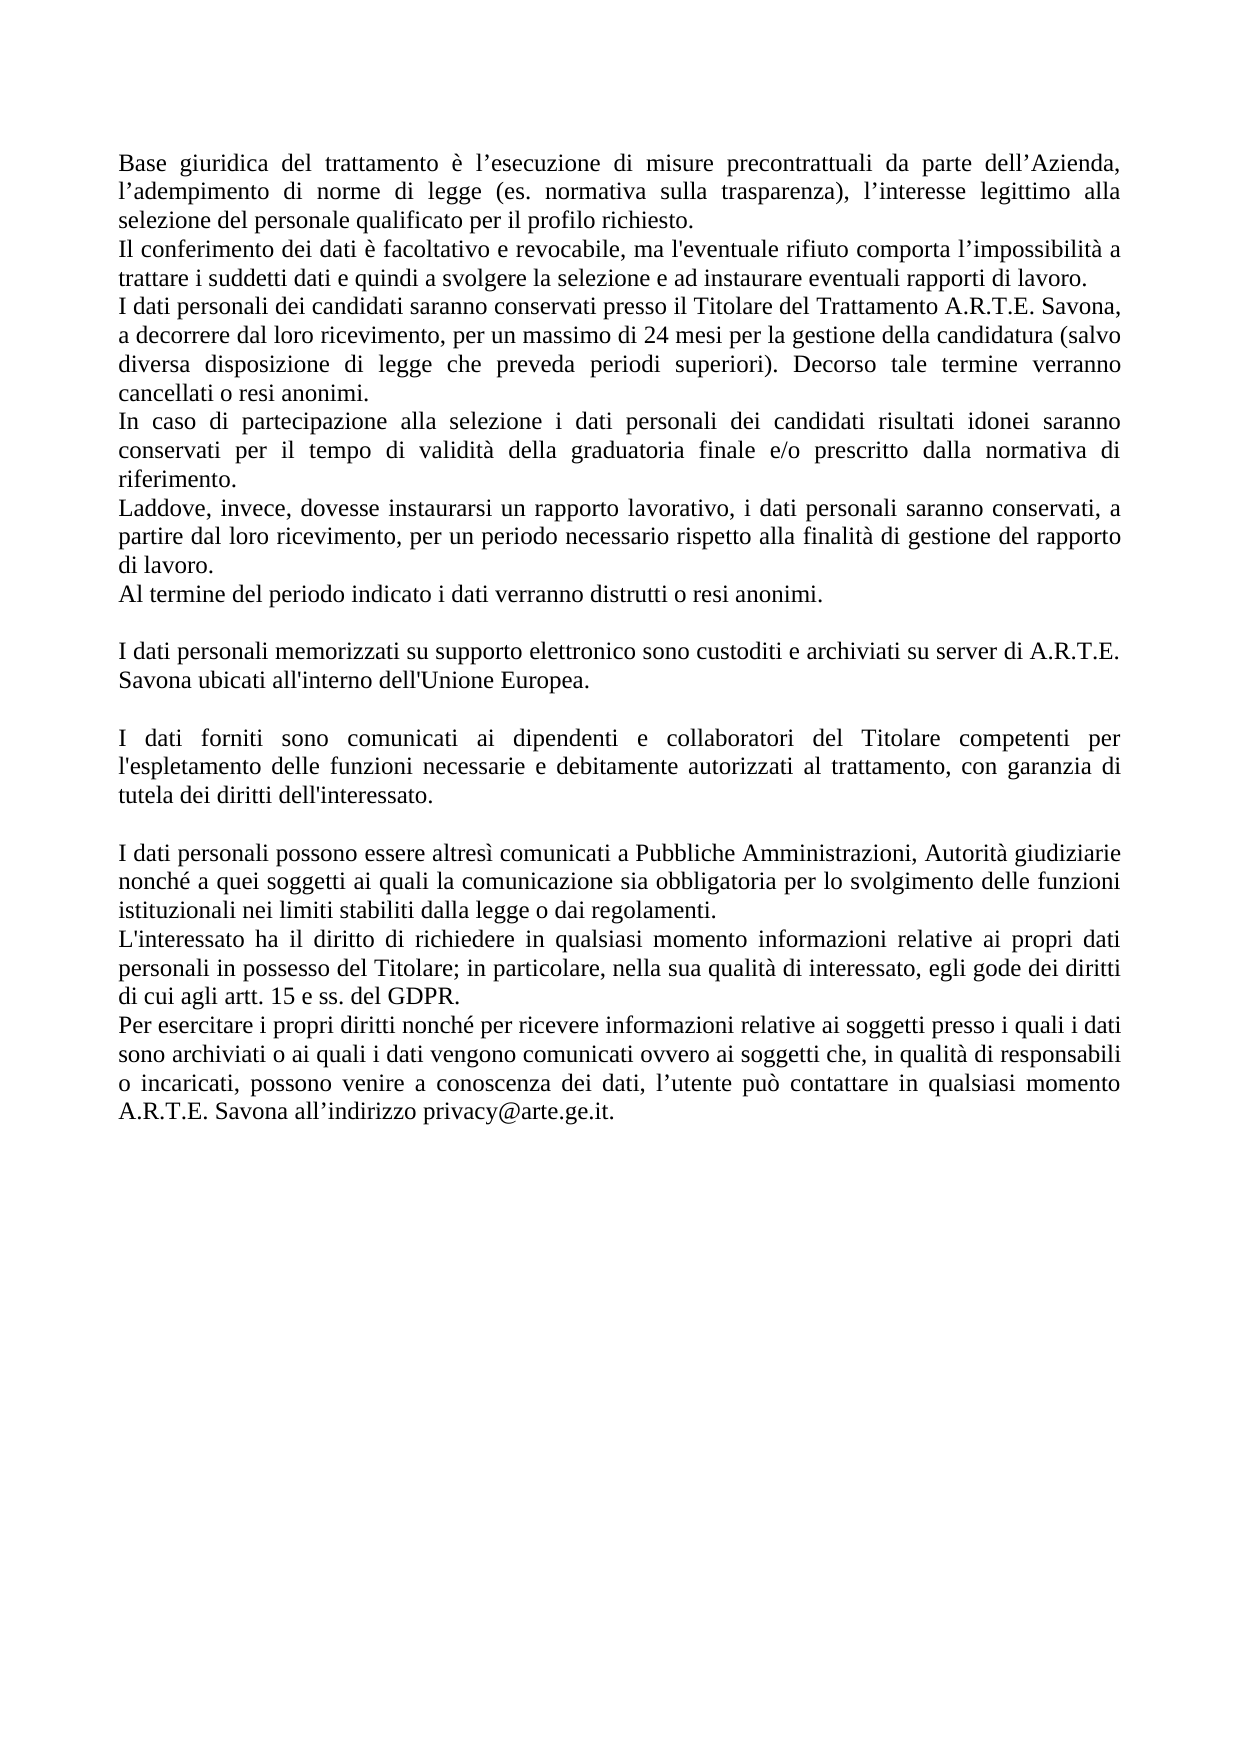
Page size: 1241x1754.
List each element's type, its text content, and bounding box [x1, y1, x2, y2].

text Laddove, invece, dovesse instaurarsi un rapporto lavorativo, i dati personali saranno conservati, a partire dal loro ricevimento, per un periodo necessario rispetto alla finalità di gestione del rapporto di lavoro. [118, 493, 1122, 579]
text Base giuridica del trattamento è l’esecuzione di misure precontrattuali da parte dell’Azienda, l’adempimento di norme di legge (es. normativa sulla trasparenza), l’interesse legittimo alla selezione del personale qualificato per il profilo richiesto. [118, 148, 1122, 234]
text I dati forniti sono comunicati ai dipendenti e collaboratori del Titolare competenti per l'espletamento delle funzioni necessarie e debitamente autorizzati al trattamento, con garanzia di tutela dei diritti dell'interessato. [118, 723, 1122, 809]
text I dati personali memorizzati su supporto elettronico sono custoditi e archiviati su server di A.R.T.E. Savona ubicati all'interno dell'Unione Europea. [118, 636, 1122, 694]
text I dati personali dei candidati saranno conservati presso il Titolare del Trattamento A.R.T.E. Savona, a decorrere dal loro ricevimento, per un massimo di 24 mesi per la gestione della candidatura (salvo diversa disposizione di legge che preveda periodi superiori). Decorso tale termine verranno cancellati o resi anonimi. [118, 291, 1122, 406]
text Il conferimento dei dati è facoltativo e revocabile, ma l'eventuale rifiuto comporta l’impossibilità a trattare i suddetti dati e quindi a svolgere la selezione e ad instaurare eventuali rapporti di lavoro. [118, 234, 1122, 291]
text Al termine del periodo indicato i dati verranno distrutti o resi anonimi. [118, 579, 1122, 608]
text Per esercitare i propri diritti nonché per ricevere informazioni relative ai soggetti presso i quali i dati sono archiviati o ai quali i dati vengono comunicati ovvero ai soggetti che, in qualità di responsabili o incaricati, possono venire a conoscenza dei dati, l’utente può contattare in qualsiasi momento A.R.T.E. Savona all’indirizzo privacy@arte.ge.it. [118, 1010, 1122, 1125]
text I dati personali possono essere altresì comunicati a Pubbliche Amministrazioni, Autorità giudiziarie nonché a quei soggetti ai quali la comunicazione sia obbligatoria per lo svolgimento delle funzioni istituzionali nei limiti stabiliti dalla legge o dai regolamenti. [118, 838, 1122, 924]
text In caso di partecipazione alla selezione i dati personali dei candidati risultati idonei saranno conservati per il tempo di validità della graduatoria finale e/o prescritto dalla normativa di riferimento. [118, 406, 1122, 493]
text L'interessato ha il diritto di richiedere in qualsiasi momento informazioni relative ai propri dati personali in possesso del Titolare; in particolare, nella sua qualità di interessato, egli gode dei diritti di cui agli artt. 15 e ss. del GDPR. [118, 924, 1122, 1010]
